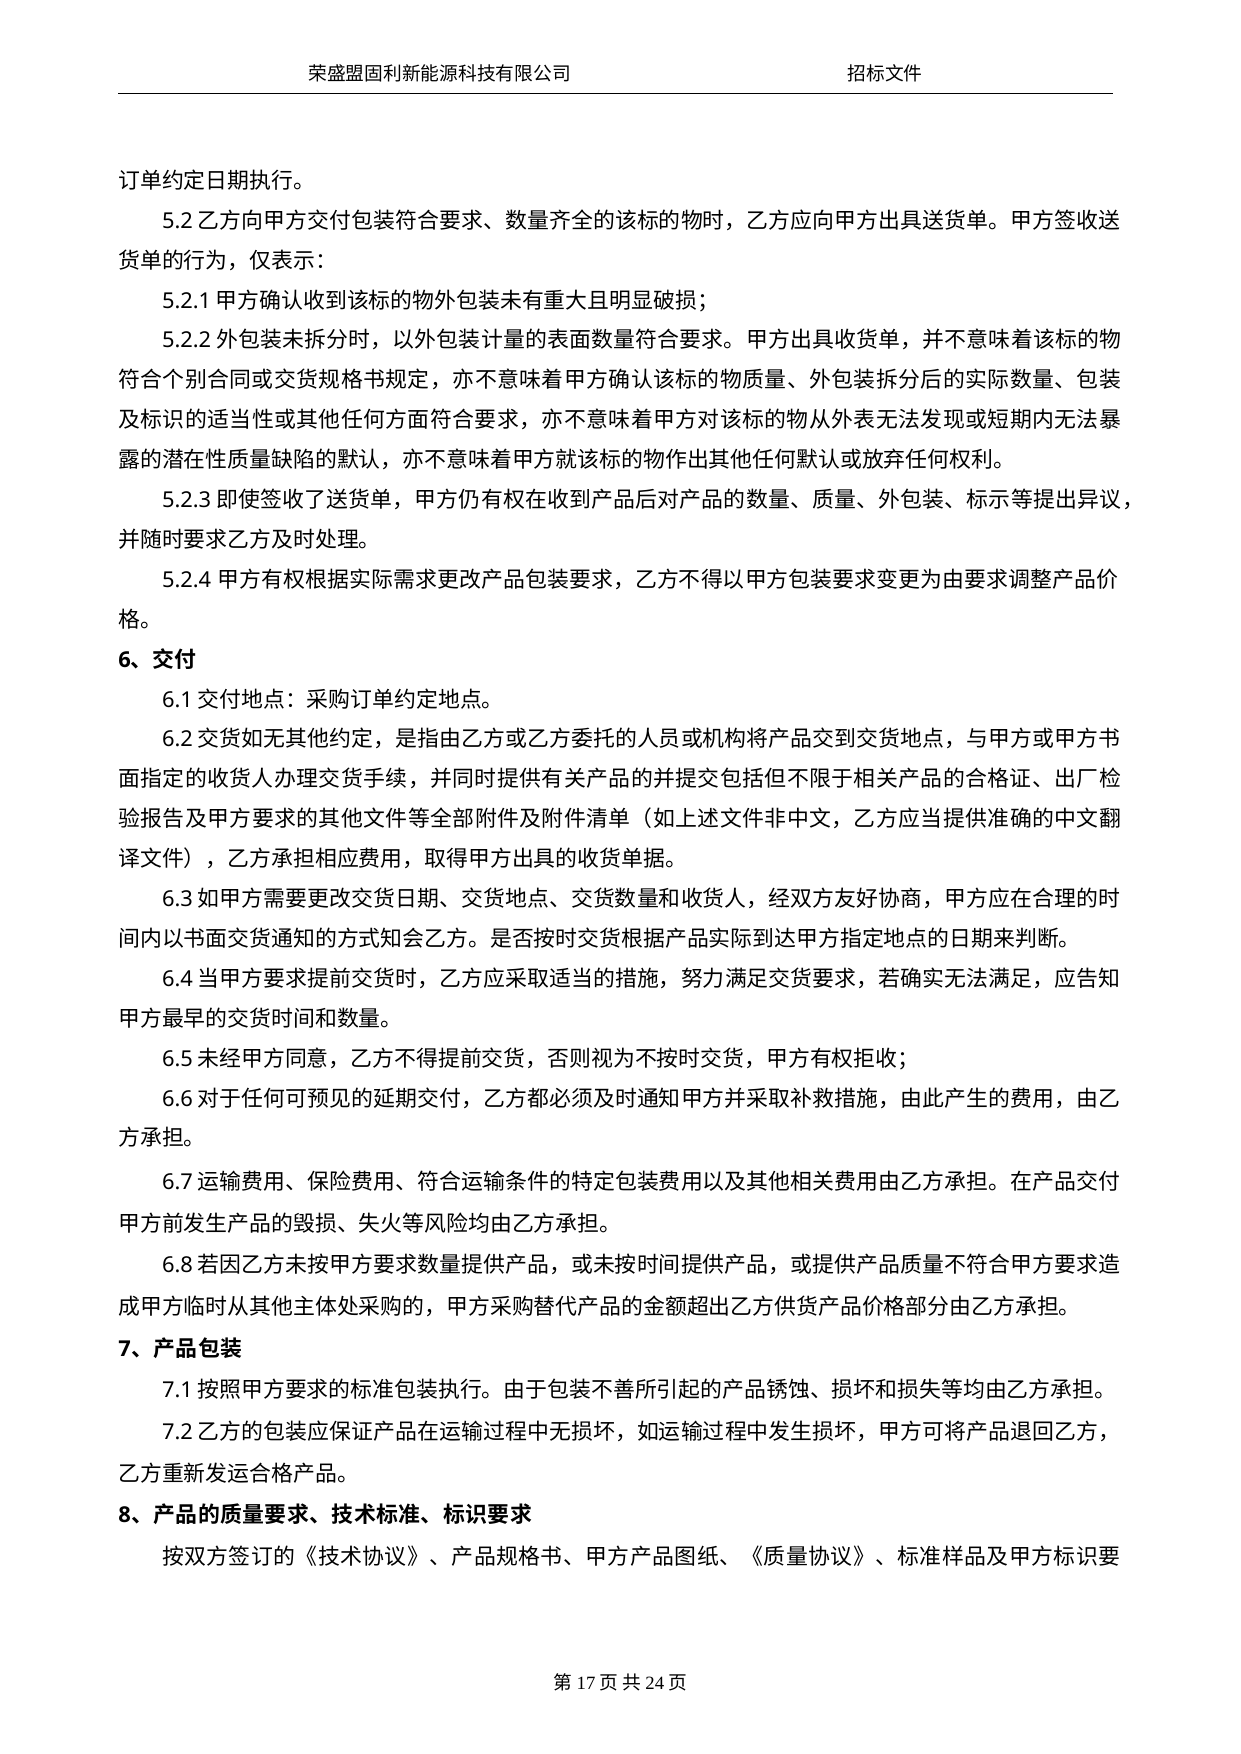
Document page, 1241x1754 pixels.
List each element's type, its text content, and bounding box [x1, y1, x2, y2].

text 5.2.4 甲方有权根据实际需求更改产品包装要求，乙方不得以甲方包装要求变更为由要求调整产品价格。 [118, 558, 1122, 638]
text 6、交付 [118, 638, 1122, 677]
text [118, 159, 1122, 199]
text 6.4当甲方要求提前交货时，乙方应采取适当的措施，努力满足交货要求，若确实无法满足，应告知甲方最早的交货时间和数量。 [118, 957, 1122, 1037]
text 5.2.1甲方确认收到该标的物外包装未有重大且明显破损； [118, 278, 1122, 318]
text 6.5未经甲方同意，乙方不得提前交货，否则视为不按时交货，甲方有权拒收； [118, 1037, 1122, 1076]
text 6.8若因乙方未按甲方要求数量提供产品，或未按时间提供产品，或提供产品质量不符合甲方要求造成甲方临时从其他主体处采购的，甲方采购替代产品的金额超出乙方供货产品价格部分由乙方承担。 [118, 1239, 1122, 1323]
text 7.2乙方的包装应保证产品在运输过程中无损坏，如运输过程中发生损坏，甲方可将产品退回乙方，乙方重新发运合格产品。 [118, 1406, 1122, 1489]
text 6.7运输费用、保险费用、符合运输条件的特定包装费用以及其他相关费用由乙方承担。在产品交付甲方前发生产品的毁损、失火等风险均由乙方承担。 [118, 1156, 1122, 1239]
text 6.2交货如无其他约定，是指由乙方或乙方委托的人员或机构将产品交到交货地点，与甲方或甲方书面指定的收货人办理交货手续，并同时提供有关产品的并提交包括但不限于相关产品的合格证、出厂检验报告及甲方要求的其他文件等全部附件及附件清单（如上述文件非中文，乙方应当提供准确的中文翻译文件），乙方承担相应费用，取得甲方出具的收货单据。 [118, 717, 1122, 877]
text 5.2乙方向甲方交付包装符合要求、数量齐全的该标的物时，乙方应向甲方出具送货单。甲方签收送货单的行为，仅表示： [118, 199, 1122, 278]
text 6.1交付地点：采购订单约定地点。 [118, 677, 1122, 717]
text 6.6对于任何可预见的延期交付，乙方都必须及时通知甲方并采取补救措施，由此产生的费用，由乙方承担。 [118, 1076, 1122, 1156]
text 7.1按照甲方要求的标准包装执行。由于包装不善所引起的产品锈蚀、损坏和损失等均由乙方承担。 [118, 1364, 1122, 1406]
text 7、产品包装 [118, 1323, 1122, 1364]
text 6.3如甲方需要更改交货日期、交货地点、交货数量和收货人，经双方友好协商，甲方应在合理的时间内以书面交货通知的方式知会乙方。是否按时交货根据产品实际到达甲方指定地点的日期来判断。 [118, 877, 1122, 957]
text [118, 1531, 1122, 1573]
text 5.2.3即使签收了送货单，甲方仍有权在收到产品后对产品的数量、质量、外包装、标示等提出异议，并随时要求乙方及时处理。 [118, 478, 1122, 558]
text 5.2.2外包装未拆分时，以外包装计量的表面数量符合要求。甲方出具收货单，并不意味着该标的物符合个别合同或交货规格书规定，亦不意味着甲方确认该标的物质量、外包装拆分后的实际数量、包装及标识的适当性或其他任何方面符合要求，亦不意味着甲方对该标的物从外表无法发现或短期内无法暴露的潜在性质量缺陷的默认，亦不意味着甲方就该标的物作出其他任何默认或放弃任何权利。 [118, 318, 1122, 478]
text 8、产品的质量要求、技术标准、标识要求 [118, 1489, 1122, 1531]
